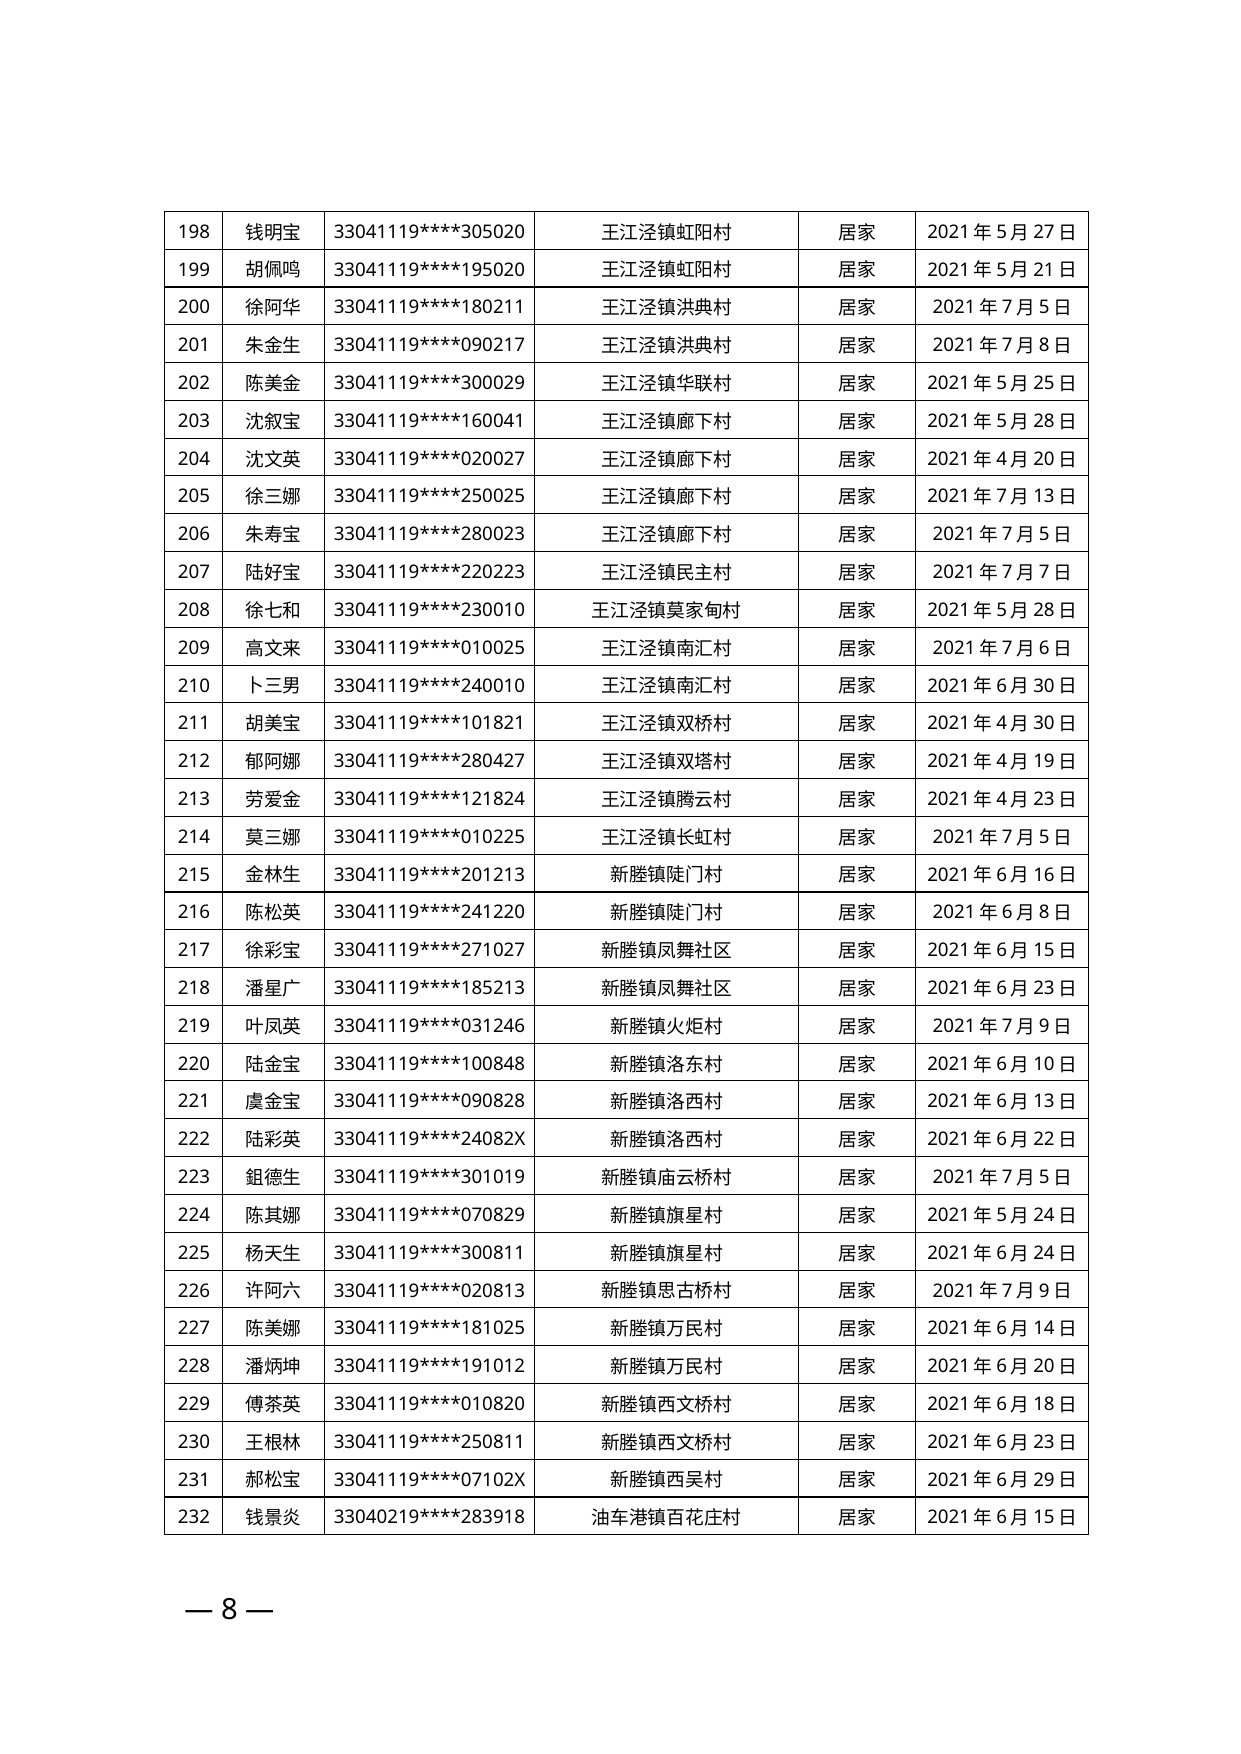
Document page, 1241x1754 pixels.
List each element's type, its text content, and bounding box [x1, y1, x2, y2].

table_cell 居家 [799, 666, 915, 702]
table_cell 2021年7月5日 [916, 288, 1088, 324]
table_cell 居家 [799, 1006, 915, 1043]
table_cell 33041119****191012 [325, 1346, 534, 1383]
table_cell 2021年4月23日 [916, 779, 1088, 816]
table_cell 212 [165, 741, 222, 778]
table_cell 居家 [799, 325, 915, 362]
table_cell 2021年7月7日 [916, 552, 1088, 589]
table_cell 33041119****181025 [325, 1308, 534, 1345]
table_cell 高文来 [223, 628, 324, 664]
table_cell 居家 [799, 855, 915, 891]
table_cell 王江泾镇双桥村 [535, 703, 798, 740]
table_cell 居家 [799, 1233, 915, 1269]
table_cell 潘炳坤 [223, 1346, 324, 1383]
table_cell 33041119****031246 [325, 1006, 534, 1043]
table_cell 33041119****160041 [325, 401, 534, 438]
table_cell 新塍镇洛西村 [535, 1081, 798, 1118]
table_cell 居家 [799, 1081, 915, 1118]
table_cell 陈其娜 [223, 1195, 324, 1232]
table_cell 33041119****101821 [325, 703, 534, 740]
table_cell 潘星广 [223, 968, 324, 1005]
table_cell 33041119****300811 [325, 1233, 534, 1269]
table_cell 油车港镇百花庄村 [535, 1498, 798, 1534]
table_cell 2021年6月23日 [916, 1422, 1088, 1458]
table_cell 206 [165, 514, 222, 551]
table_cell 33041119****280427 [325, 741, 534, 778]
table_cell 新塍镇庙云桥村 [535, 1157, 798, 1194]
table_cell 郁阿娜 [223, 741, 324, 778]
table_cell 居家 [799, 401, 915, 438]
table_cell 207 [165, 552, 222, 589]
table_cell 傅茶英 [223, 1384, 324, 1421]
table_cell 2021年6月15日 [916, 930, 1088, 967]
table_cell 202 [165, 363, 222, 400]
table_cell 居家 [799, 1195, 915, 1232]
table_cell 33040219****283918 [325, 1498, 534, 1534]
table_cell 33041119****300029 [325, 363, 534, 400]
table_cell 209 [165, 628, 222, 664]
table_cell 211 [165, 703, 222, 740]
table_cell 王根林 [223, 1422, 324, 1458]
table_cell 新塍镇西吴村 [535, 1460, 798, 1496]
table_cell 新塍镇万民村 [535, 1346, 798, 1383]
table_cell 王江泾镇虹阳村 [535, 250, 798, 286]
table_cell 居家 [799, 930, 915, 967]
table_cell 杨天生 [223, 1233, 324, 1269]
table_cell 劳爱金 [223, 779, 324, 816]
table_cell 徐三娜 [223, 476, 324, 513]
table_cell 228 [165, 1346, 222, 1383]
table_cell 2021年6月18日 [916, 1384, 1088, 1421]
table_cell 许阿六 [223, 1271, 324, 1307]
table_cell 2021年4月30日 [916, 703, 1088, 740]
table_cell 33041119****07102X [325, 1460, 534, 1496]
table_cell 2021年6月29日 [916, 1460, 1088, 1496]
table_cell 2021年6月10日 [916, 1044, 1088, 1080]
table_cell 王江泾镇南汇村 [535, 666, 798, 702]
table_cell 33041119****100848 [325, 1044, 534, 1080]
table_cell 居家 [799, 779, 915, 816]
table_cell 2021年7月5日 [916, 817, 1088, 853]
table_cell 2021年6月14日 [916, 1308, 1088, 1345]
table_cell 33041119****305020 [325, 212, 534, 248]
table_cell 2021年6月16日 [916, 855, 1088, 891]
table_cell 居家 [799, 212, 915, 248]
table_cell 钱景炎 [223, 1498, 324, 1534]
table_cell 陆金宝 [223, 1044, 324, 1080]
table_cell 33041119****020027 [325, 439, 534, 475]
table_cell 王江泾镇双塔村 [535, 741, 798, 778]
table_cell 莫三娜 [223, 817, 324, 853]
table_cell 徐阿华 [223, 288, 324, 324]
table_cell 居家 [799, 1422, 915, 1458]
table_cell 居家 [799, 1044, 915, 1080]
table_cell 230 [165, 1422, 222, 1458]
table_cell 新塍镇思古桥村 [535, 1271, 798, 1307]
table_cell 居家 [799, 1498, 915, 1534]
table_cell 新塍镇凤舞社区 [535, 930, 798, 967]
table_cell 2021年7月5日 [916, 514, 1088, 551]
table_cell 216 [165, 893, 222, 929]
table_cell 王江泾镇廊下村 [535, 439, 798, 475]
table_cell 新塍镇凤舞社区 [535, 968, 798, 1005]
table_cell 33041119****201213 [325, 855, 534, 891]
table_cell 33041119****010225 [325, 817, 534, 853]
table_cell 33041119****090217 [325, 325, 534, 362]
table_cell 2021年6月13日 [916, 1081, 1088, 1118]
table_cell 2021年7月9日 [916, 1271, 1088, 1307]
table_cell 王江泾镇长虹村 [535, 817, 798, 853]
table_cell 223 [165, 1157, 222, 1194]
table_cell 33041119****301019 [325, 1157, 534, 1194]
table_cell 33041119****280023 [325, 514, 534, 551]
table_cell 214 [165, 817, 222, 853]
table_cell 215 [165, 855, 222, 891]
table_cell 居家 [799, 439, 915, 475]
table_cell 叶凤英 [223, 1006, 324, 1043]
table_cell 居家 [799, 968, 915, 1005]
table_cell 陈松英 [223, 893, 324, 929]
table_cell 2021年6月8日 [916, 893, 1088, 929]
table_cell 2021年5月25日 [916, 363, 1088, 400]
table_cell 居家 [799, 628, 915, 664]
table_cell 徐七和 [223, 590, 324, 627]
table_cell 居家 [799, 476, 915, 513]
table_cell 33041119****241220 [325, 893, 534, 929]
table_cell 居家 [799, 250, 915, 286]
table_cell 213 [165, 779, 222, 816]
table_cell 2021年7月9日 [916, 1006, 1088, 1043]
table_cell 王江泾镇洪典村 [535, 288, 798, 324]
table_cell 郝松宝 [223, 1460, 324, 1496]
table_cell 朱寿宝 [223, 514, 324, 551]
table_cell 居家 [799, 893, 915, 929]
table_cell 33041119****230010 [325, 590, 534, 627]
table_cell 居家 [799, 703, 915, 740]
table_cell 225 [165, 1233, 222, 1269]
table_cell 新塍镇旗星村 [535, 1233, 798, 1269]
table_cell 王江泾镇腾云村 [535, 779, 798, 816]
table_cell 2021年5月27日 [916, 212, 1088, 248]
table_cell 2021年6月30日 [916, 666, 1088, 702]
table_cell 居家 [799, 363, 915, 400]
table_cell 沈文英 [223, 439, 324, 475]
table_cell 33041119****240010 [325, 666, 534, 702]
table_cell 231 [165, 1460, 222, 1496]
table_cell 虞金宝 [223, 1081, 324, 1118]
table_cell 2021年4月20日 [916, 439, 1088, 475]
table_cell 208 [165, 590, 222, 627]
table_cell 陈美娜 [223, 1308, 324, 1345]
table_cell 2021年6月20日 [916, 1346, 1088, 1383]
table_cell 210 [165, 666, 222, 702]
table_cell 新塍镇火炬村 [535, 1006, 798, 1043]
table_cell 33041119****180211 [325, 288, 534, 324]
table_cell 220 [165, 1044, 222, 1080]
table_cell 陆好宝 [223, 552, 324, 589]
table_cell 224 [165, 1195, 222, 1232]
table_cell 徐彩宝 [223, 930, 324, 967]
table_cell 居家 [799, 1271, 915, 1307]
table_cell 2021年6月23日 [916, 968, 1088, 1005]
table_cell 居家 [799, 288, 915, 324]
table_cell 王江泾镇南汇村 [535, 628, 798, 664]
table_cell 2021年7月13日 [916, 476, 1088, 513]
table_cell 新塍镇陡门村 [535, 855, 798, 891]
table_cell 王江泾镇廊下村 [535, 476, 798, 513]
table_cell 33041119****185213 [325, 968, 534, 1005]
table_cell 2021年5月28日 [916, 590, 1088, 627]
table_cell 33041119****121824 [325, 779, 534, 816]
table_cell 2021年5月24日 [916, 1195, 1088, 1232]
table_cell 218 [165, 968, 222, 1005]
table_cell 33041119****250025 [325, 476, 534, 513]
table_cell 钱明宝 [223, 212, 324, 248]
table_cell 胡美宝 [223, 703, 324, 740]
table_cell 朱金生 [223, 325, 324, 362]
table_cell 王江泾镇廊下村 [535, 401, 798, 438]
table_cell 居家 [799, 1308, 915, 1345]
table_cell 王江泾镇虹阳村 [535, 212, 798, 248]
table_cell 2021年4月19日 [916, 741, 1088, 778]
table_cell 居家 [799, 1346, 915, 1383]
table_cell 2021年7月5日 [916, 1157, 1088, 1194]
table_cell 199 [165, 250, 222, 286]
table_cell 33041119****010820 [325, 1384, 534, 1421]
table_cell 33041119****24082X [325, 1119, 534, 1156]
table_cell 新塍镇万民村 [535, 1308, 798, 1345]
table_cell 33041119****090828 [325, 1081, 534, 1118]
table_cell 2021年7月6日 [916, 628, 1088, 664]
table_cell 居家 [799, 741, 915, 778]
table_cell 新塍镇陡门村 [535, 893, 798, 929]
table_cell 227 [165, 1308, 222, 1345]
table_cell 219 [165, 1006, 222, 1043]
table_cell 203 [165, 401, 222, 438]
table_cell 205 [165, 476, 222, 513]
table_cell 居家 [799, 1157, 915, 1194]
table_cell 217 [165, 930, 222, 967]
table_cell 33041119****220223 [325, 552, 534, 589]
table_cell 居家 [799, 1384, 915, 1421]
table_cell 2021年5月28日 [916, 401, 1088, 438]
table_cell 陈美金 [223, 363, 324, 400]
table_cell 沈叙宝 [223, 401, 324, 438]
table_cell 2021年6月24日 [916, 1233, 1088, 1269]
table_cell 胡佩鸣 [223, 250, 324, 286]
table_cell 232 [165, 1498, 222, 1534]
table_cell 卜三男 [223, 666, 324, 702]
table_cell 王江泾镇民主村 [535, 552, 798, 589]
table_cell 居家 [799, 817, 915, 853]
table_cell 新塍镇洛东村 [535, 1044, 798, 1080]
table_cell 新塍镇旗星村 [535, 1195, 798, 1232]
table_cell 200 [165, 288, 222, 324]
table_cell 居家 [799, 552, 915, 589]
table_cell 王江泾镇廊下村 [535, 514, 798, 551]
table_cell 2021年7月8日 [916, 325, 1088, 362]
table_cell 居家 [799, 514, 915, 551]
table_cell 204 [165, 439, 222, 475]
table_cell 居家 [799, 590, 915, 627]
table_cell 221 [165, 1081, 222, 1118]
table_cell 陆彩英 [223, 1119, 324, 1156]
table_cell 198 [165, 212, 222, 248]
table_cell 222 [165, 1119, 222, 1156]
table_cell 229 [165, 1384, 222, 1421]
table_cell 33041119****070829 [325, 1195, 534, 1232]
table_cell 33041119****250811 [325, 1422, 534, 1458]
table_cell 33041119****271027 [325, 930, 534, 967]
table_cell 33041119****195020 [325, 250, 534, 286]
table_cell 金林生 [223, 855, 324, 891]
table_cell 鉏德生 [223, 1157, 324, 1194]
table_cell 居家 [799, 1119, 915, 1156]
table_cell 2021年6月15日 [916, 1498, 1088, 1534]
table_cell 33041119****020813 [325, 1271, 534, 1307]
table_cell 居家 [799, 1460, 915, 1496]
table_cell 王江泾镇莫家甸村 [535, 590, 798, 627]
table_cell 王江泾镇洪典村 [535, 325, 798, 362]
table_cell 226 [165, 1271, 222, 1307]
table_cell 新塍镇西文桥村 [535, 1384, 798, 1421]
table_cell 新塍镇西文桥村 [535, 1422, 798, 1458]
table_cell 2021年6月22日 [916, 1119, 1088, 1156]
table_cell 王江泾镇华联村 [535, 363, 798, 400]
table_cell 33041119****010025 [325, 628, 534, 664]
table_cell 2021年5月21日 [916, 250, 1088, 286]
table_cell 新塍镇洛西村 [535, 1119, 798, 1156]
table_cell 201 [165, 325, 222, 362]
